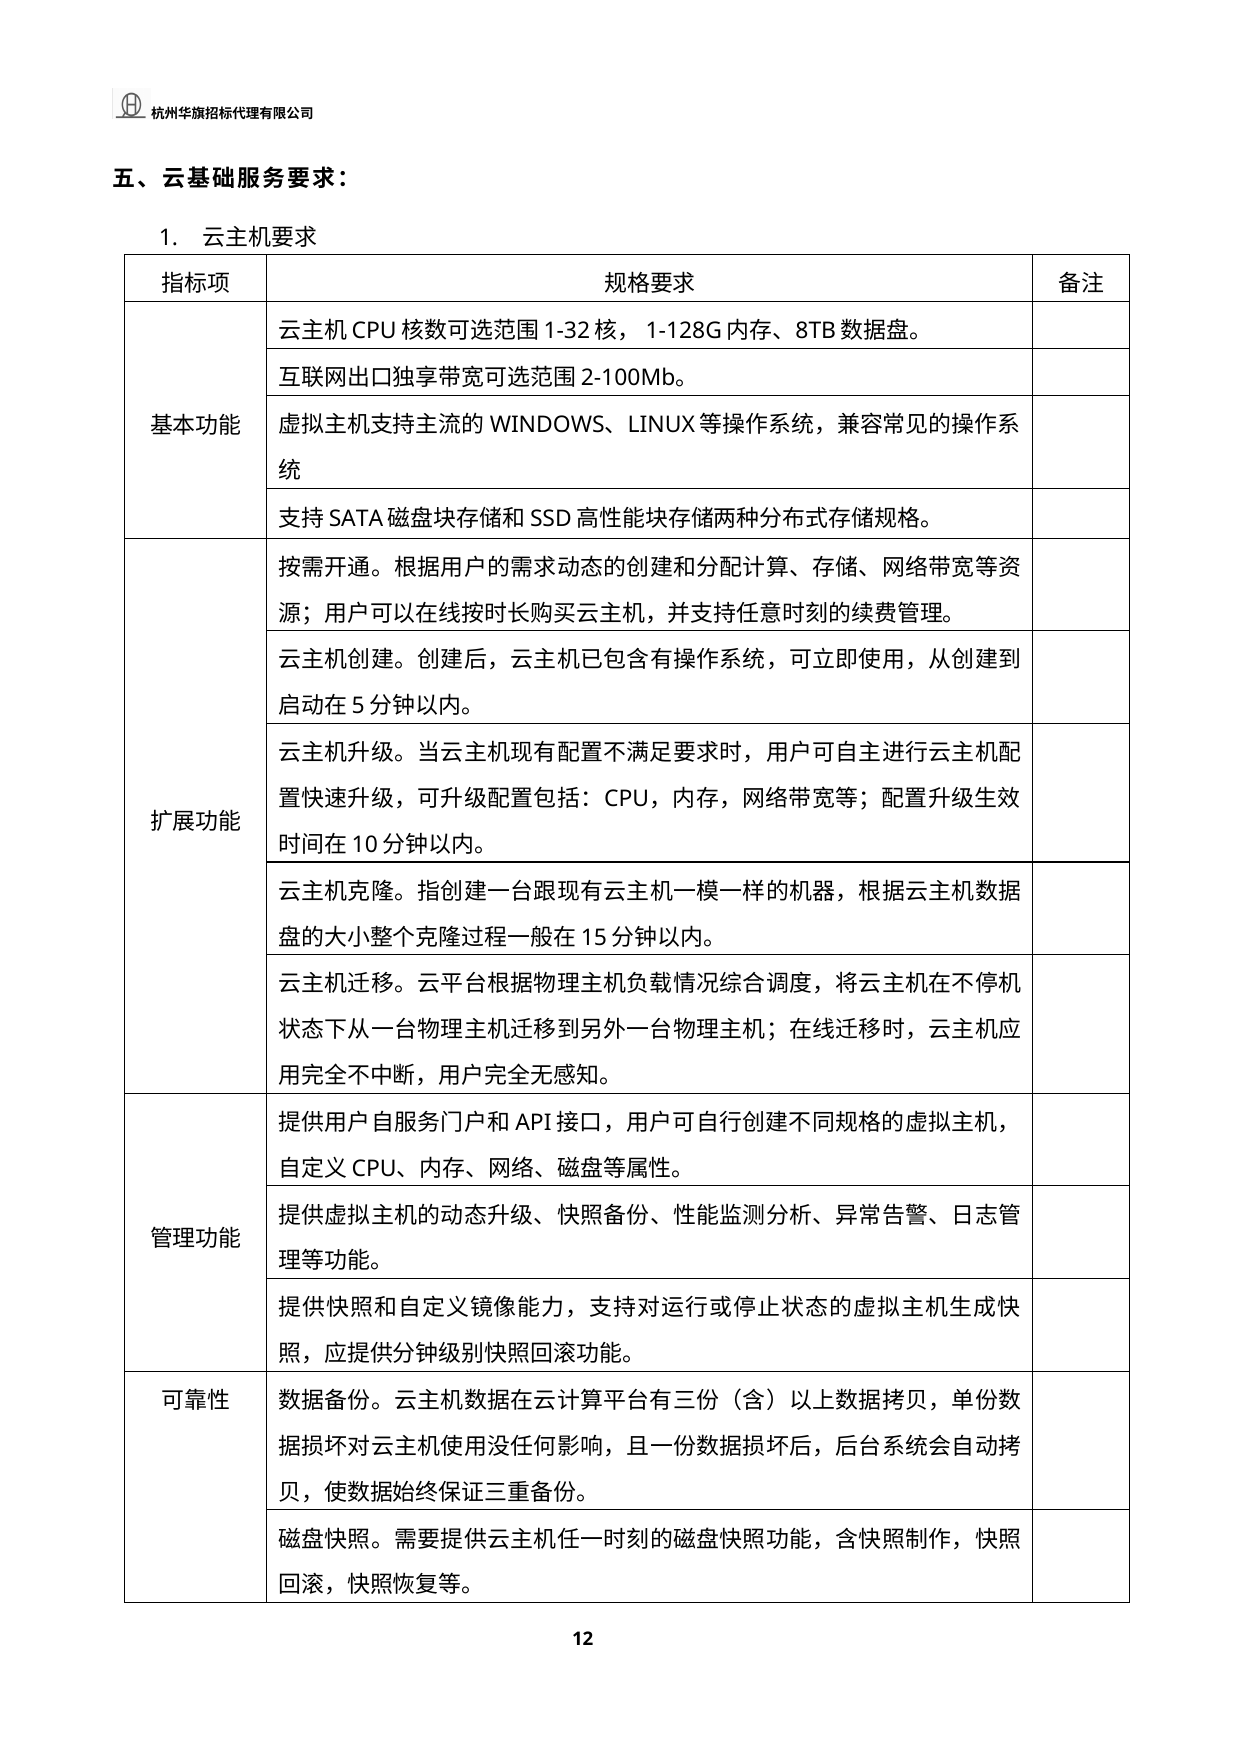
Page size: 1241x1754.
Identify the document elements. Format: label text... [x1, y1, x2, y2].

table_cell [1033, 1510, 1129, 1602]
table_cell [1033, 302, 1129, 348]
subtitle 五、云基础服务要求： [112, 150, 1128, 196]
table_header 规格要求 [267, 255, 1032, 301]
picture [112, 88, 151, 119]
table_cell [1033, 863, 1129, 954]
list 云主机要求 [158, 208, 1128, 254]
table_cell 支持SATA磁盘块存储和SSD高性能块存储两种分布式存储规格。 [267, 489, 1032, 537]
table_cell [1033, 1279, 1129, 1371]
table_cell [1033, 1372, 1129, 1509]
table_cell 按需开通。根据用户的需求动态的创建和分配计算、存储、网络带宽等资源；用户可以在线按时长购买云主机，并支持任意时刻的续费管理。 [267, 539, 1032, 630]
table_cell 云主机创建。创建后，云主机已包含有操作系统，可立即使用，从创建到启动在5分钟以内。 [267, 631, 1032, 723]
table_cell 云主机CPU核数可选范围1-32核， 1-128G内存、8TB数据盘。 [267, 302, 1032, 348]
table_cell 扩展功能 [125, 539, 266, 1093]
table_cell 可靠性 [125, 1372, 266, 1602]
table_cell [1033, 955, 1129, 1093]
table_cell 互联网出口独享带宽可选范围2-100Mb。 [267, 349, 1032, 395]
table_cell [1033, 724, 1129, 861]
table_cell 云主机克隆。指创建一台跟现有云主机一模一样的机器，根据云主机数据盘的大小整个克隆过程一般在15分钟以内。 [267, 863, 1032, 954]
table_cell 云主机升级。当云主机现有配置不满足要求时，用户可自主进行云主机配置快速升级，可升级配置包括：CPU，内存，网络带宽等；配置升级生效时间在10分钟以内。 [267, 724, 1032, 861]
table_cell 磁盘快照。需要提供云主机任一时刻的磁盘快照功能，含快照制作，快照回滚，快照恢复等。 [267, 1510, 1032, 1602]
table_cell [1033, 1186, 1129, 1278]
table_cell [1033, 489, 1129, 537]
table_header 指标项 [125, 255, 266, 301]
table_cell 云主机迁移。云平台根据物理主机负载情况综合调度，将云主机在不停机状态下从一台物理主机迁移到另外一台物理主机；在线迁移时，云主机应用完全不中断，用户完全无感知。 [267, 955, 1032, 1093]
table_cell [1033, 396, 1129, 487]
table_cell [1033, 349, 1129, 395]
table_cell 提供快照和自定义镜像能力，支持对运行或停止状态的虚拟主机生成快照，应提供分钟级别快照回滚功能。 [267, 1279, 1032, 1371]
table_cell [1033, 631, 1129, 723]
table_cell 基本功能 [125, 302, 266, 537]
table_cell 提供用户自服务门户和API接口，用户可自行创建不同规格的虚拟主机，自定义CPU、内存、网络、磁盘等属性。 [267, 1094, 1032, 1185]
table_cell 提供虚拟主机的动态升级、快照备份、性能监测分析、异常告警、日志管理等功能。 [267, 1186, 1032, 1278]
table_cell 数据备份。云主机数据在云计算平台有三份（含）以上数据拷贝，单份数据损坏对云主机使用没任何影响，且一份数据损坏后，后台系统会自动拷贝，使数据始终保证三重备份。 [267, 1372, 1032, 1509]
table_header 备注 [1033, 255, 1129, 301]
table_cell 管理功能 [125, 1094, 266, 1371]
table_cell [1033, 1094, 1129, 1185]
table_cell 虚拟主机支持主流的WINDOWS、LINUX等操作系统，兼容常见的操作系统 [267, 396, 1032, 487]
table_cell [1033, 539, 1129, 630]
